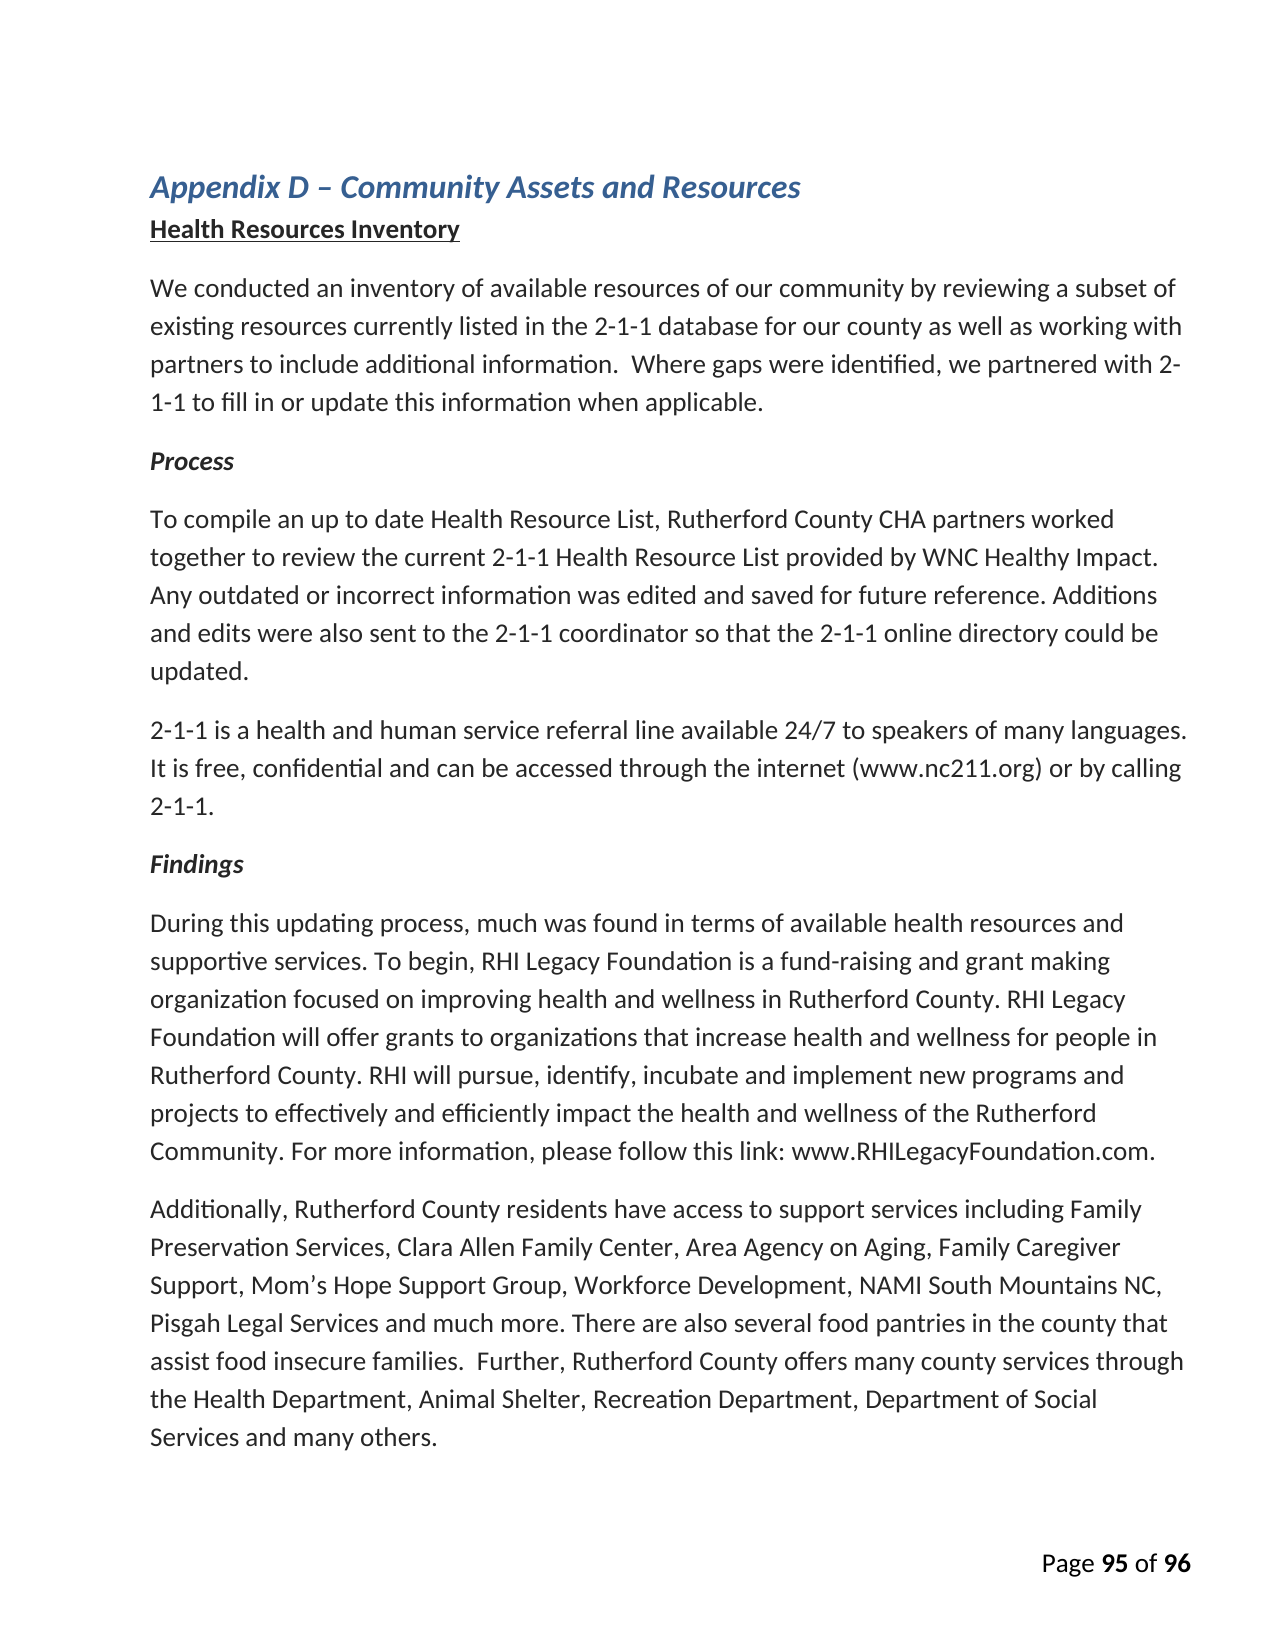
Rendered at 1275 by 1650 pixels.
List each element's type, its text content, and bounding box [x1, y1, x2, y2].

text Additionally, Rutherford County residents have access to support services including Family Preservation Services, Clara Allen Family Center, Area Agency on Aging, Family Caregiver Support, Mom’s Hope Support Group, Workforce Development, NAMI South Mountains NC, Pisgah Legal Services and much more. There are also several food pantries in the county that assist food insecure families. Further, Rutherford County offers many county services through the Health Department, Animal Shelter, Recreation Department, Department of Social Services and many others. [150, 1192, 1191, 1453]
text Health Resources Inventory [150, 212, 1191, 245]
text We conducted an inventory of available resources of our community by reviewing a subset of existing resources currently listed in the 2-1-1 database for our county as well as working with partners to include additional information. Where gaps were identified, we partnered with 2-1-1 to fill in or update this information when applicable. [150, 271, 1191, 418]
text Process [150, 444, 1191, 477]
text To compile an up to date Health Resource List, Rutherford County CHA partners worked together to review the current 2-1-1 Health Resource List provided by WNC Healthy Impact. Any outdated or incorrect information was edited and saved for future reference. Additions and edits were also sent to the 2-1-1 coordinator so that the 2-1-1 online directory could be updated. [150, 502, 1191, 687]
text Findings [150, 847, 1191, 880]
subtitle Appendix D – Community Assets and Resources [150, 166, 1191, 206]
text During this updating process, much was found in terms of available health resources and supportive services. To begin, RHI Legacy Foundation is a fund-raising and grant making organization focused on improving health and wellness in Rutherford County. RHI Legacy Foundation will offer grants to organizations that increase health and wellness for people in Rutherford County. RHI will pursue, identify, incubate and implement new programs and projects to effectively and efficiently impact the health and wellness of the Rutherford Community. For more information, please follow this link: www.RHILegacyFoundation.com. [150, 906, 1191, 1167]
text 2-1-1 is a health and human service referral line available 24/7 to speakers of many languages. It is free, confidential and can be accessed through the internet (www.nc211.org) or by calling 2-1-1. [150, 713, 1191, 822]
